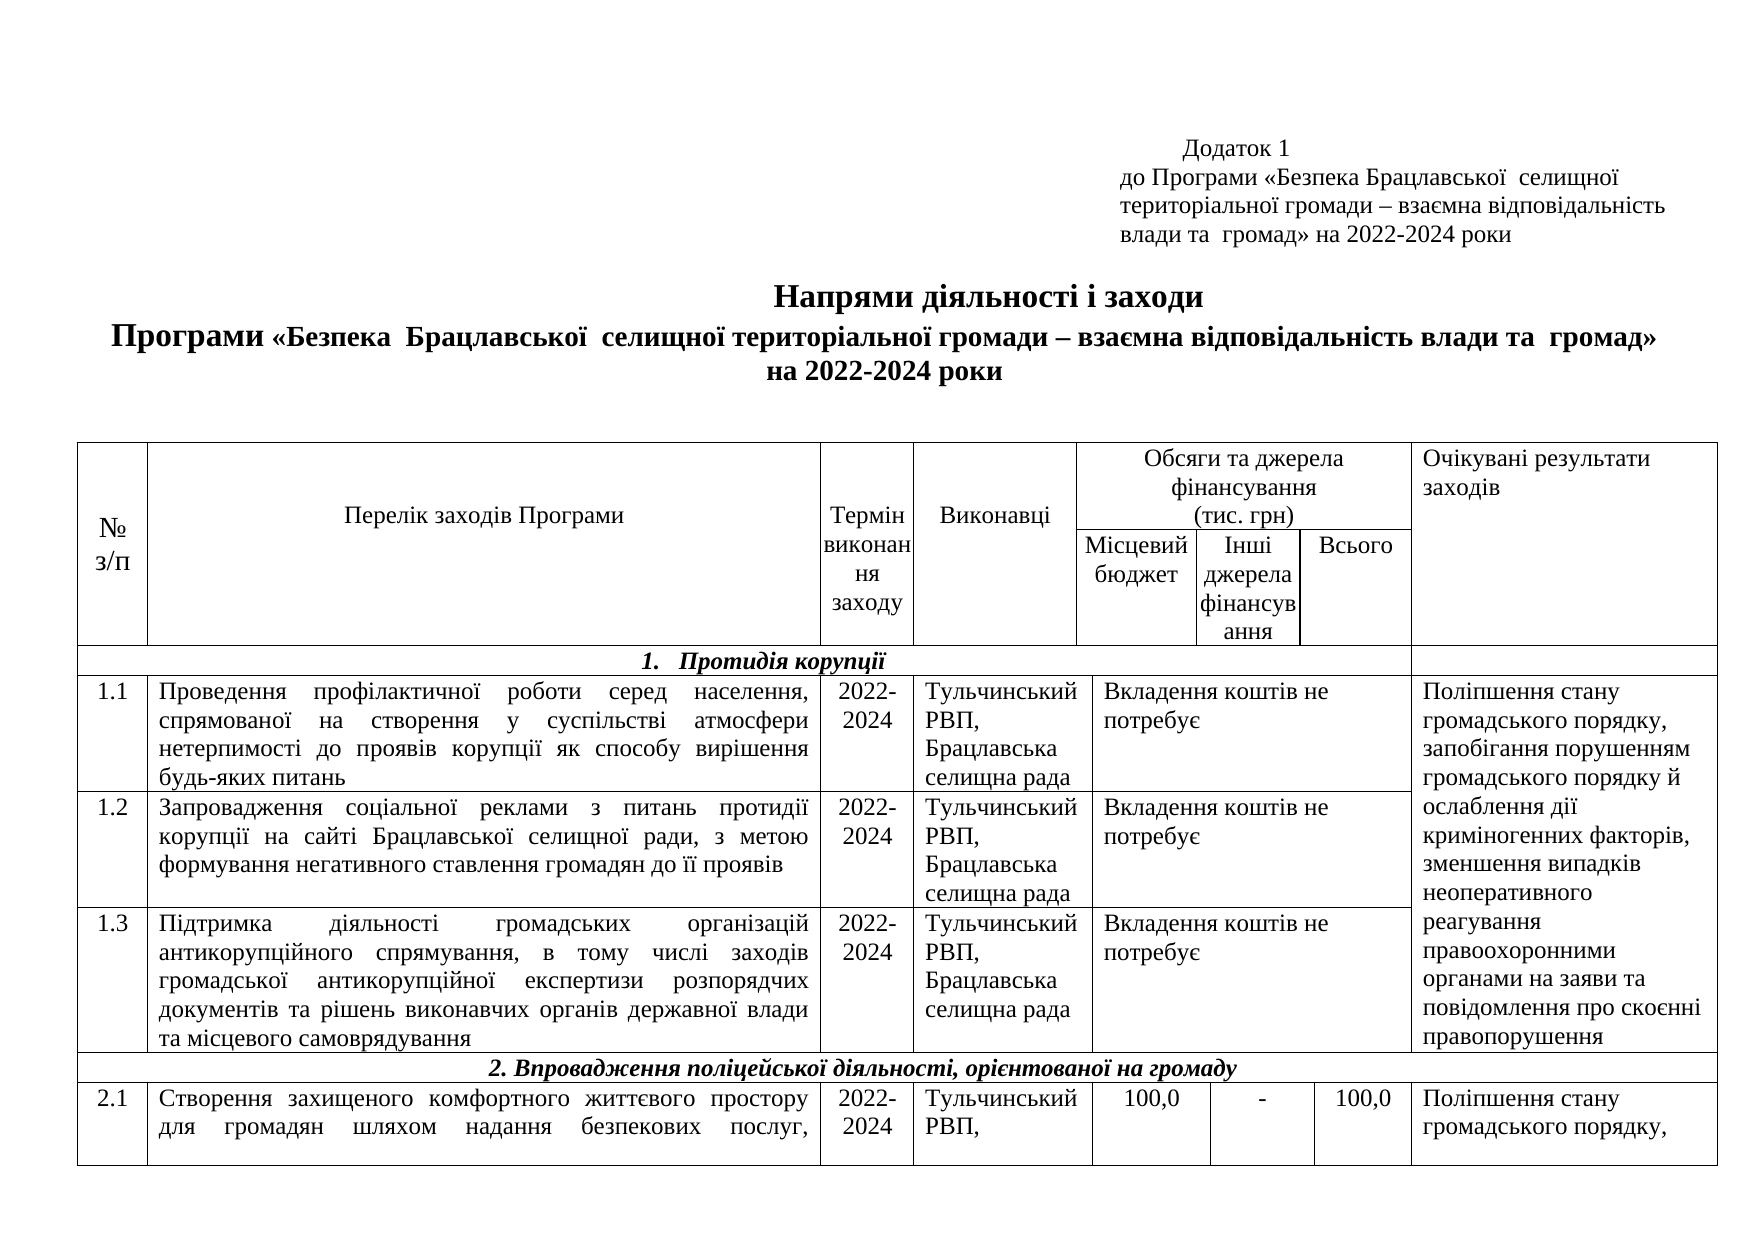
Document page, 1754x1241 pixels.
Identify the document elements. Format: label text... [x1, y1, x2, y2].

table_cell Вкладення коштів не потребує [1093, 908, 1411, 1052]
text Додаток 1 [89, 133, 1680, 162]
table_cell 2022-2024 [821, 676, 913, 791]
text територіальної громади – взаємна відповідальність [89, 190, 1680, 219]
table_cell 2022-2024 [821, 1083, 913, 1165]
table_cell 2. Впровадження поліцейської діяльності, орієнтованої на громаду [78, 1053, 1717, 1082]
text до Програми «Безпека Брацлавської селищної [89, 162, 1680, 190]
table_header Термін виконання заходу [821, 443, 913, 645]
table_cell Тульчинський РВП, Брацлавська селищна рада [914, 908, 1092, 1052]
text влади та громад» на 2022-2024 роки [89, 219, 1680, 248]
table_cell 100,0 [1315, 1083, 1411, 1165]
table_header Виконавці [914, 443, 1076, 645]
text на 2022-2024 роки [89, 353, 1680, 387]
table_cell Тульчинський РВП, Брацлавська селищна рада [914, 792, 1092, 907]
table_cell Проведення профілактичної роботи серед населення, спрямованої на створення у суспільстві атмосфери нетерпимості до проявів корупції як способу вирішення будь-яких питань [148, 676, 820, 791]
table_cell Інші джерела фінансування [1197, 530, 1299, 645]
text Напрями діяльності і заходи [89, 277, 1680, 315]
table_cell [1412, 646, 1717, 675]
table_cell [914, 1083, 1092, 1165]
table_cell 1.1 [78, 676, 147, 791]
table_header № з/п [78, 443, 147, 645]
table_cell Місцевий бюджет [1077, 530, 1196, 645]
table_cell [1412, 1083, 1717, 1165]
table_cell 100,0 [1093, 1083, 1210, 1165]
text Програми «Безпека Брацлавської селищної територіальної громади – взаємна відповідальність влади та громад» [89, 315, 1680, 353]
table_header Перелік заходів Програми [148, 443, 820, 645]
table_header Обсяги та джерела фінансування (тис. грн) [1077, 443, 1411, 529]
table_cell 1.3 [78, 908, 147, 1052]
table_header Очікувані результати заходів [1412, 443, 1717, 645]
table_cell 1.2 [78, 792, 147, 907]
table_cell Вкладення коштів не потребує [1093, 676, 1411, 791]
table_cell Вкладення коштів не потребує [1093, 792, 1411, 907]
table_cell Всього [1301, 530, 1411, 645]
table_cell Поліпшення стану громадського порядку, запобігання порушенням громадського порядку й ослаблення дії криміногенних факторів, зменшення випадків неоперативного реагування правоохоронними органами на заяви та повідомлення про скоєнні правопорушення [1412, 676, 1717, 1052]
table_cell Запровадження соціальної реклами з питань протидії корупції на сайті Брацлавської селищної ради, з метою формування негативного ставлення громадян до її проявів [148, 792, 820, 907]
table_cell Протидія корупції [78, 646, 1411, 675]
table_cell 2022-2024 [821, 792, 913, 907]
table_cell 2022-2024 [821, 908, 913, 1052]
table_cell Тульчинський РВП, Брацлавська селищна рада [914, 676, 1092, 791]
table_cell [148, 1083, 820, 1165]
table_cell 2.1 [78, 1083, 147, 1165]
table_cell - [1211, 1083, 1314, 1165]
table_cell Підтримка діяльності громадських організацій антикорупційного спрямування, в тому числі заходів громадської антикорупційної експертизи розпорядчих документів та рішень виконавчих органів державної влади та місцевого самоврядування [148, 908, 820, 1052]
